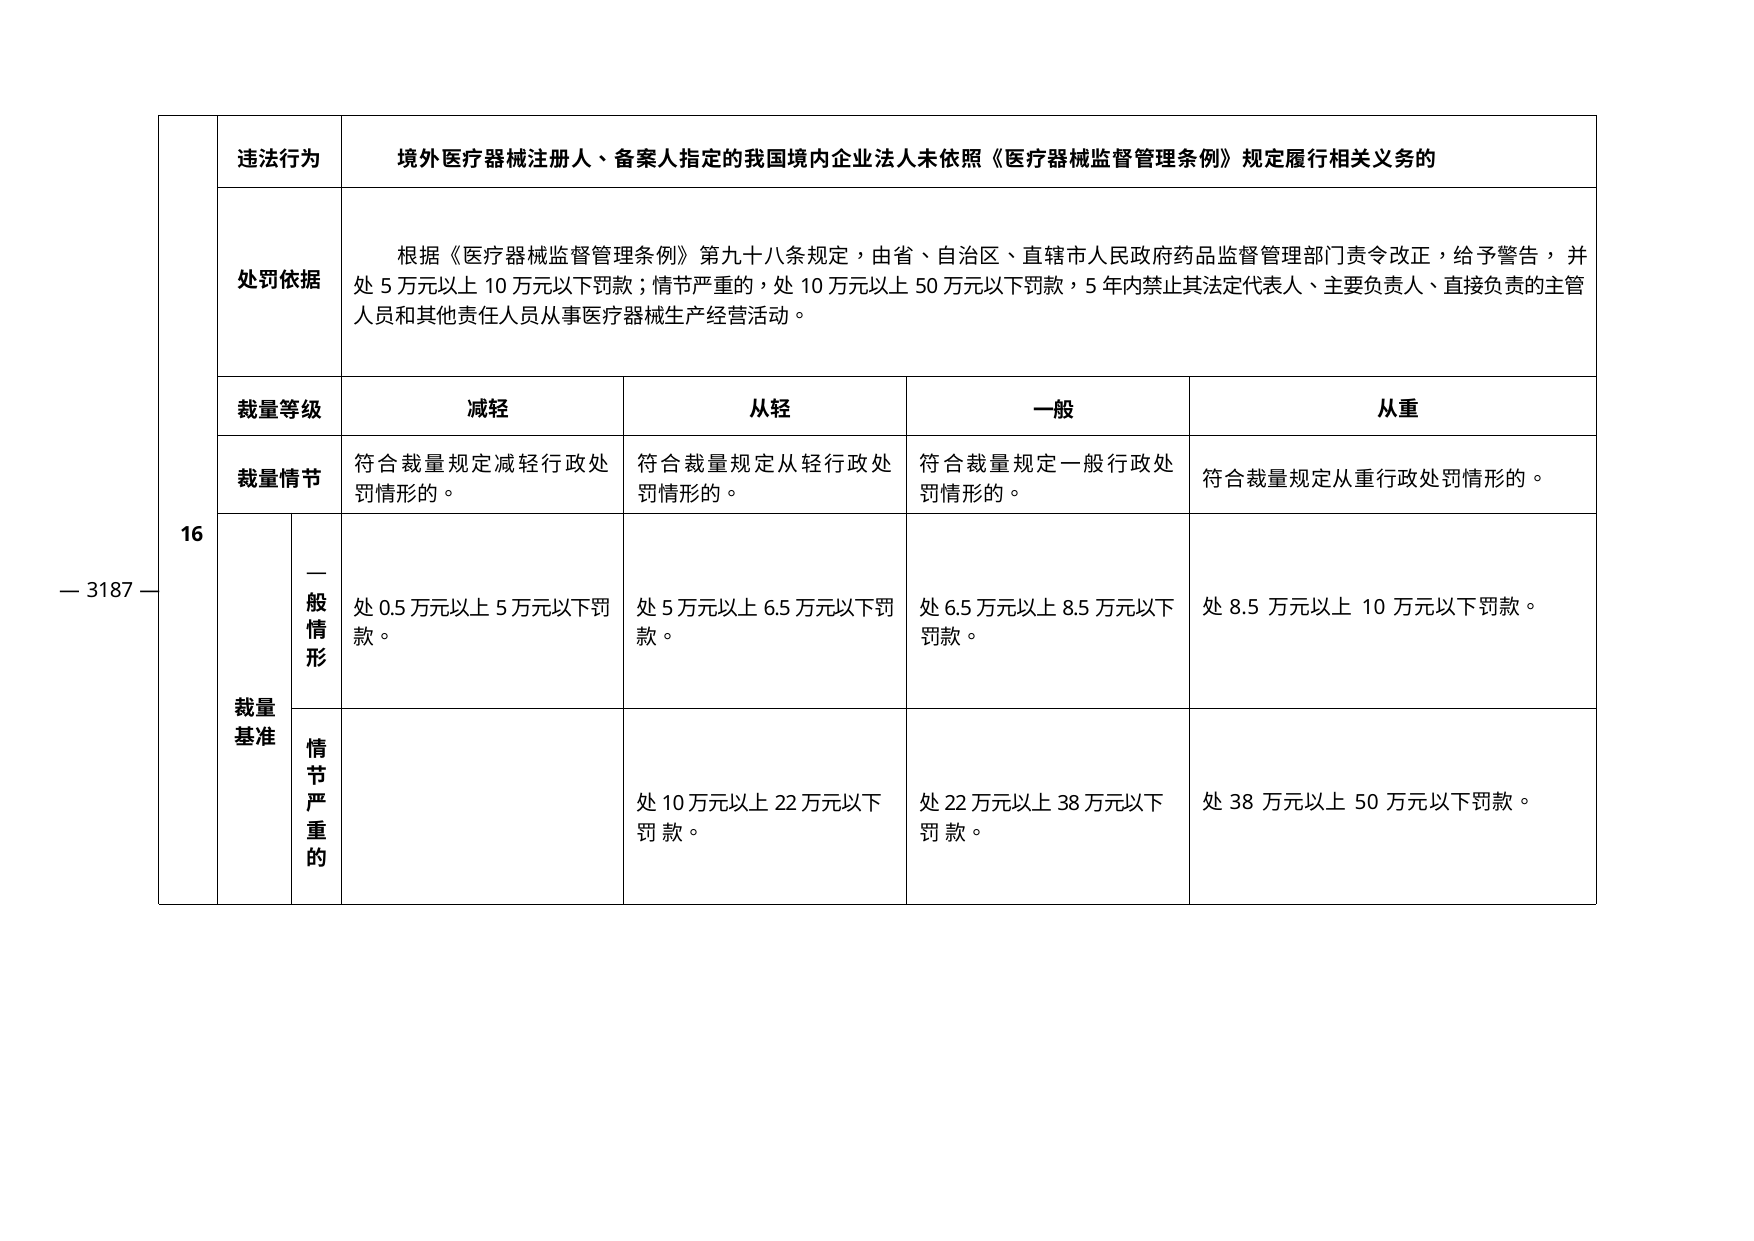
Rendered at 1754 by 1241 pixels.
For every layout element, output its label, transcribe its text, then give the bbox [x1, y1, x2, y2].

table_cell 符合裁量规定减轻行政处 罚情形的。 [342, 436, 623, 512]
table_cell 从重 [1190, 377, 1596, 435]
table_cell 处 8.5 万元以上 10 万元以下罚款。 [1190, 514, 1596, 708]
table_cell 情 节 严 重 的 [292, 709, 341, 904]
table_cell 处罚依据 [218, 188, 341, 376]
table_cell 根据《医疗器械监督管理条例》第九十八条规定，由省、自治区、直辖市人民政府药品监督管理部门责令改正，给予警告， 并 处 5 万元以上 10 万元以下罚款；情节严重的，处 10 万元以上 50 万元以下罚款，5 年内禁止其法定代表人、主要负责人、直接负责的主管 人员和其他责任人员从事医疗器械生产经营活动。 [342, 188, 1596, 376]
table_cell 减轻 [342, 377, 623, 435]
table_cell 处6.5 万元以上 8.5 万元以下 罚款。 [907, 514, 1189, 708]
table_header 违法行为 [218, 116, 341, 187]
table_cell 一 般 情 形 [292, 514, 341, 708]
table_cell 处10 万元以上 22 万元以下罚 款。 [624, 709, 906, 904]
table_cell 处0.5 万元以上 5 万元以下罚 款。 [342, 514, 623, 708]
table_cell 从轻 [624, 377, 906, 435]
table_header 16 [159, 116, 217, 904]
table_cell [342, 709, 623, 904]
table_header 境外医疗器械注册人、备案人指定的我国境内企业法人未依照《医疗器械监督管理条例》规定履行相关义务的 [342, 116, 1596, 187]
table_cell 裁量等级 [218, 377, 341, 435]
table_cell 符合裁量规定从轻行政处 罚情形的。 [624, 436, 906, 512]
table_cell 符合裁量规定一般行政处 罚情形的。 [907, 436, 1189, 512]
table_cell 处22 万元以上 38 万元以下罚 款。 [907, 709, 1189, 904]
table_cell 符合裁量规定从重行政处罚情形的。 [1190, 436, 1596, 512]
table_cell 裁量情节 [218, 436, 341, 512]
table_cell 一般 [907, 377, 1189, 435]
table_cell 处5 万元以上 6.5 万元以下罚 款。 [624, 514, 906, 708]
table_cell 处 38 万元以上 50 万元以下罚款。 [1190, 709, 1596, 904]
table_cell 裁量 基准 [218, 514, 291, 904]
